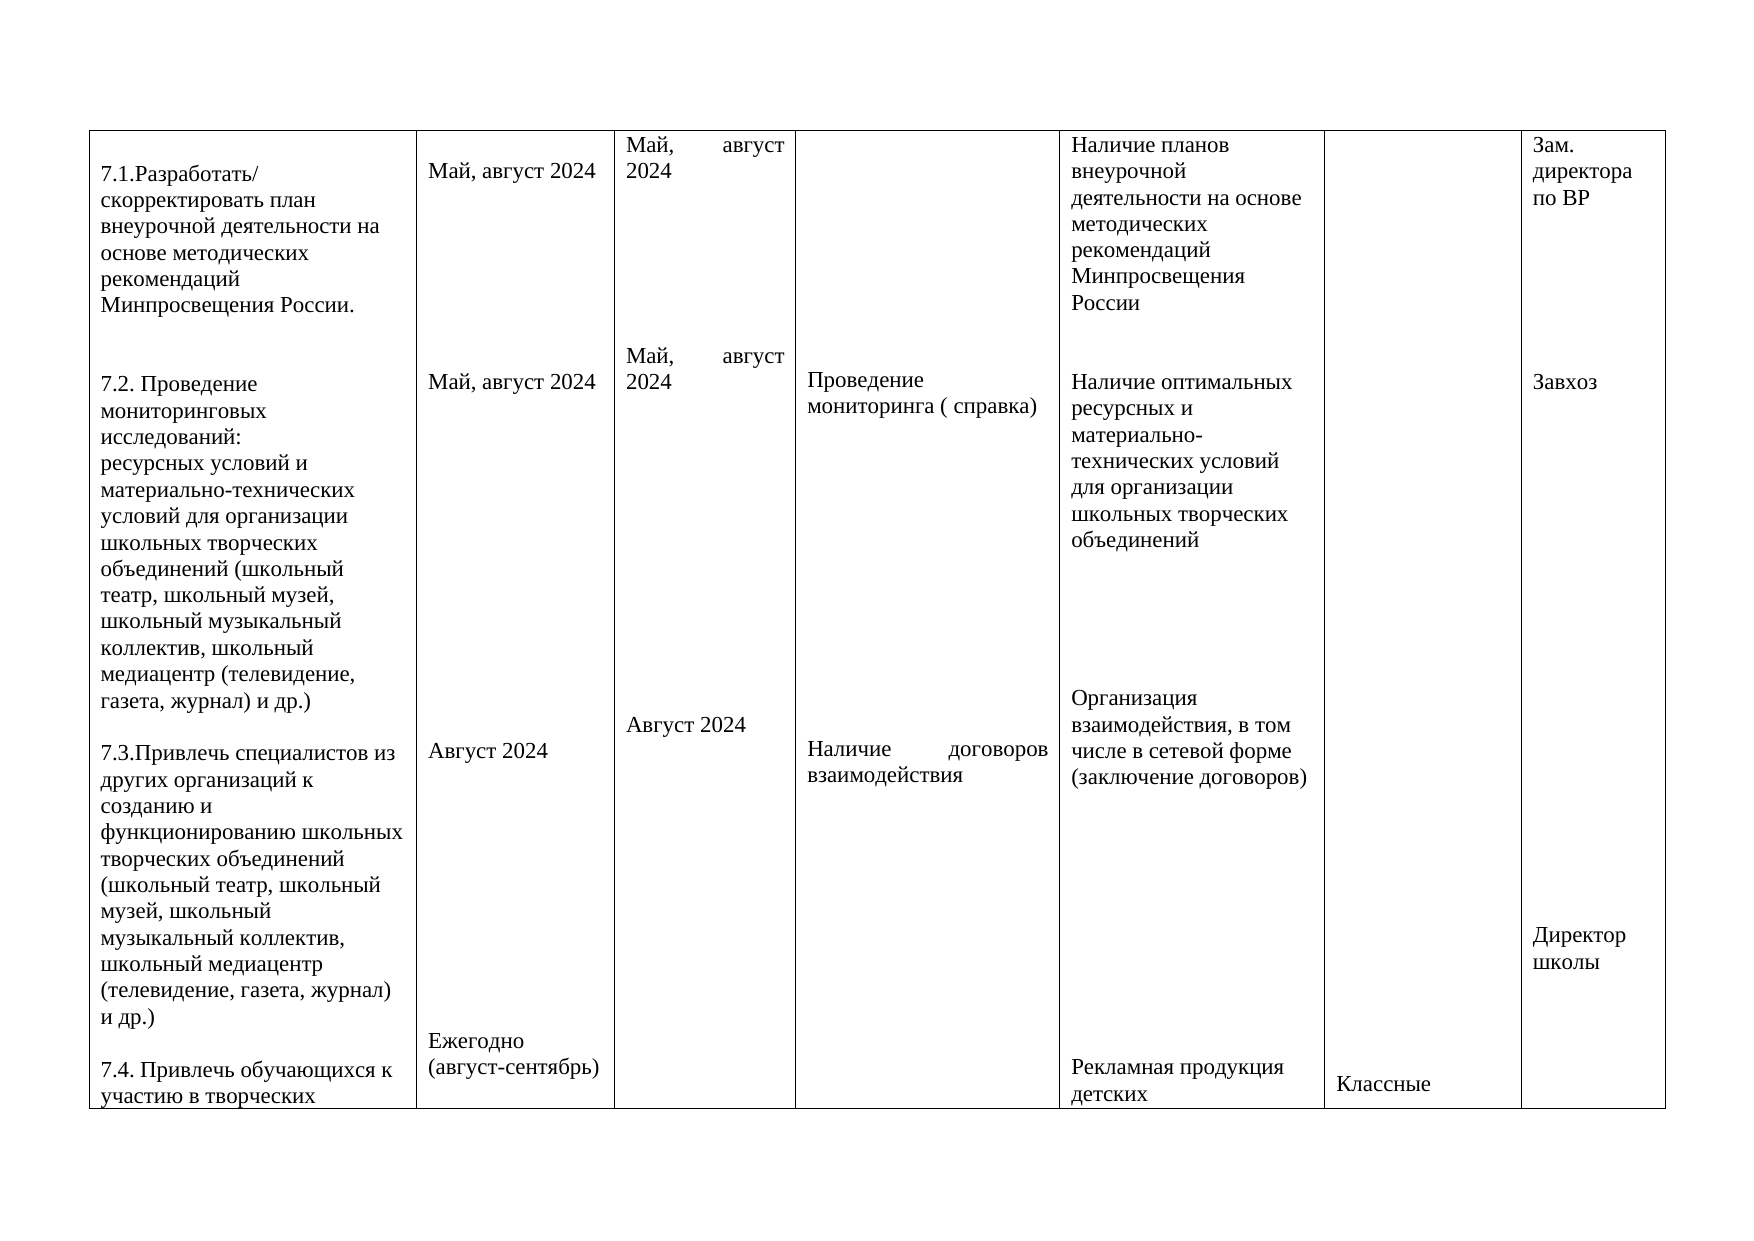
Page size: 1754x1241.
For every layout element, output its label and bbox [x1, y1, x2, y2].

table_cell [1060, 131, 1324, 1108]
table_cell [1522, 131, 1665, 1108]
table_cell [1325, 131, 1521, 1108]
table_cell [417, 131, 614, 1108]
table_cell [796, 131, 1059, 1108]
table_cell [90, 131, 416, 1108]
table_cell [615, 131, 795, 1108]
